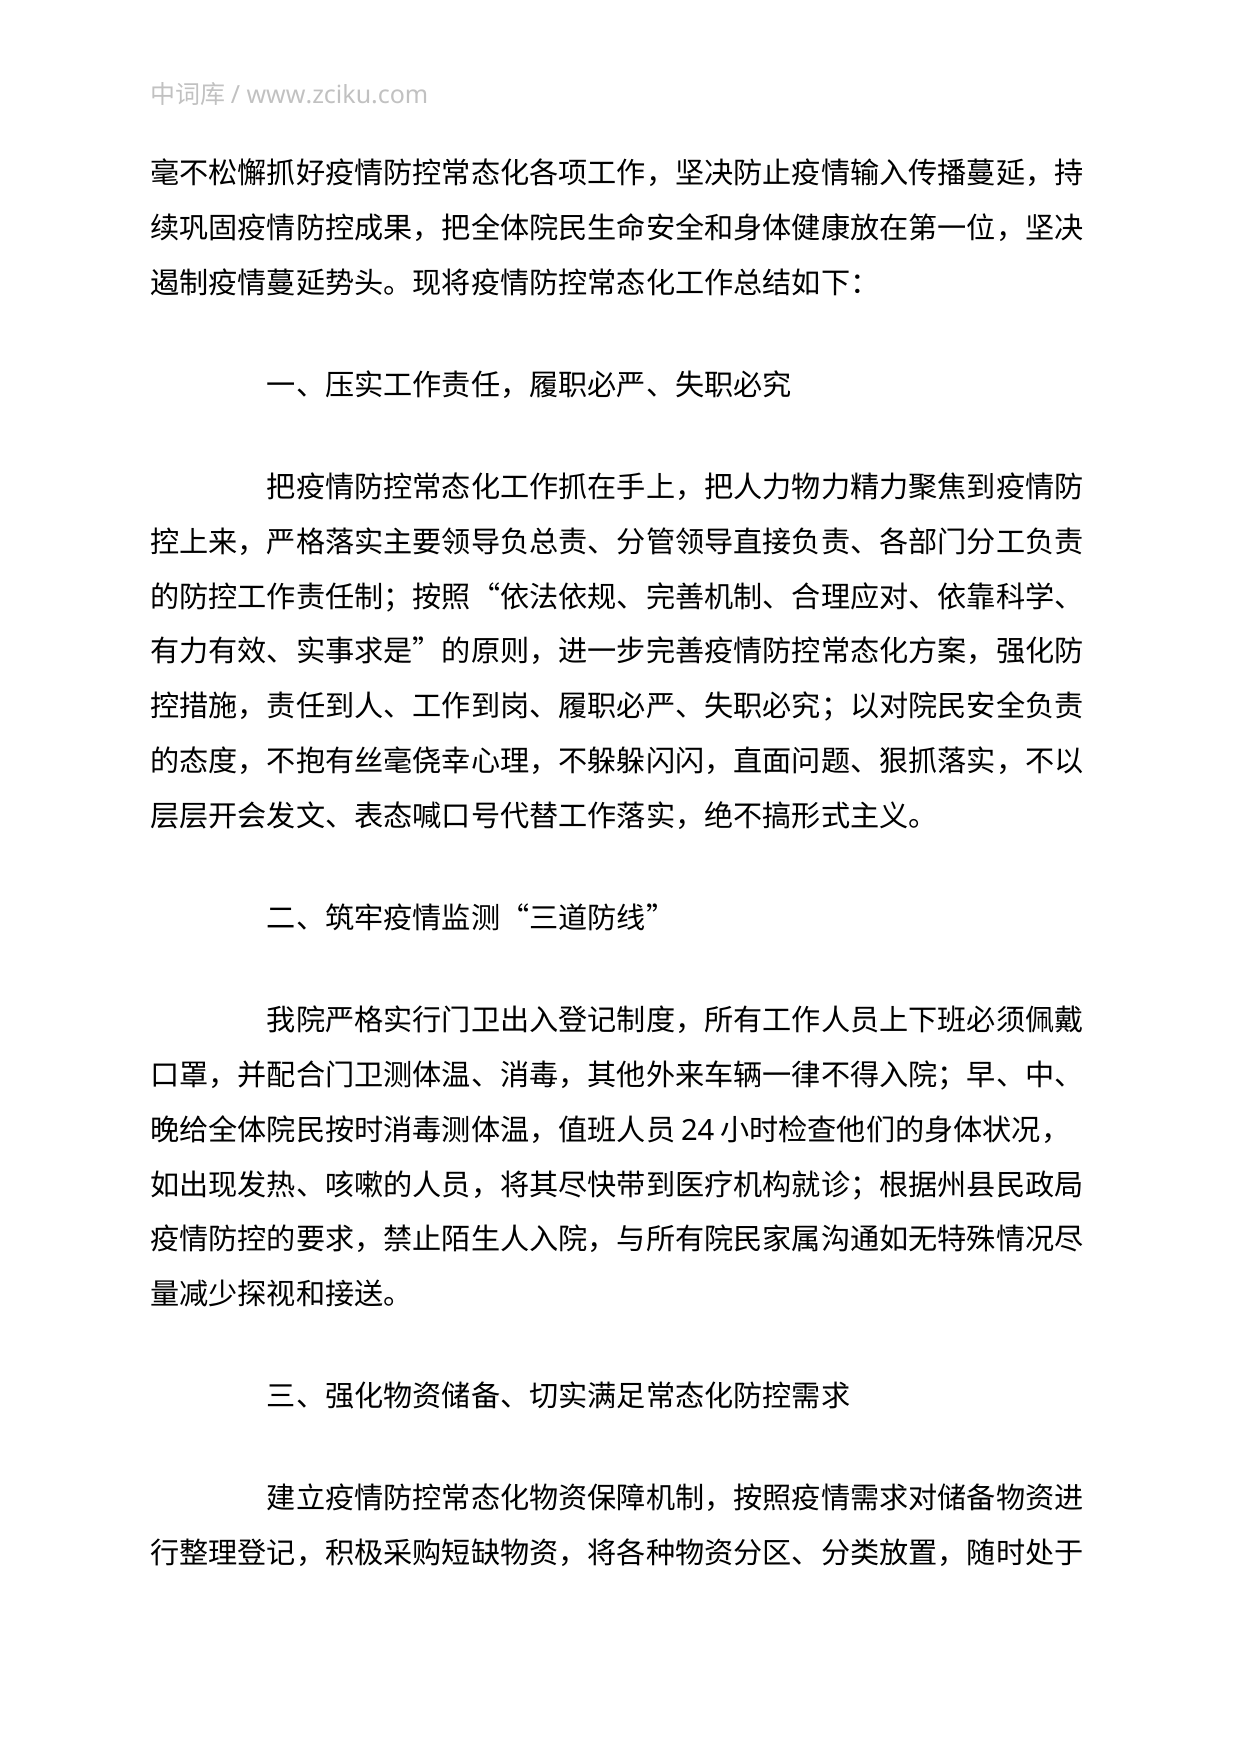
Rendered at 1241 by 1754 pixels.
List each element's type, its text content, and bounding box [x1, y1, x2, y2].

text 把疫情防控常态化工作抓在手上，把人力物力精力聚焦到疫情防控上来，严格落实主要领导负总责、分管领导直接负责、各部门分工负责的防控工作责任制；按照“依法依规、完善机制、合理应对、依靠科学、有力有效、实事求是”的原则，进一步完善疫情防控常态化方案，强化防控措施，责任到人、工作到岗、履职必严、失职必究；以对院民安全负责的态度，不抱有丝毫侥幸心理，不躲躲闪闪，直面问题、狠抓落实，不以层层开会发文、表态喊口号代替工作落实，绝不搞形式主义。 [150, 463, 1090, 835]
text 三、强化物资储备、切实满足常态化防控需求 [150, 1373, 1090, 1415]
text 一、压实工作责任，履职必严、失职必究 [150, 362, 1090, 404]
text 我院严格实行门卫出入登记制度，所有工作人员上下班必须佩戴口罩，并配合门卫测体温、消毒，其他外来车辆一律不得入院；早、中、晚给全体院民按时消毒测体温，值班人员24小时检查他们的身体状况，如出现发热、咳嗽的人员，将其尽快带到医疗机构就诊；根据州县民政局疫情防控的要求，禁止陌生人入院，与所有院民家属沟通如无特殊情况尽量减少探视和接送。 [150, 996, 1090, 1313]
text 二、筑牢疫情监测“三道防线” [150, 894, 1090, 937]
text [150, 150, 1090, 302]
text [150, 1474, 1090, 1572]
